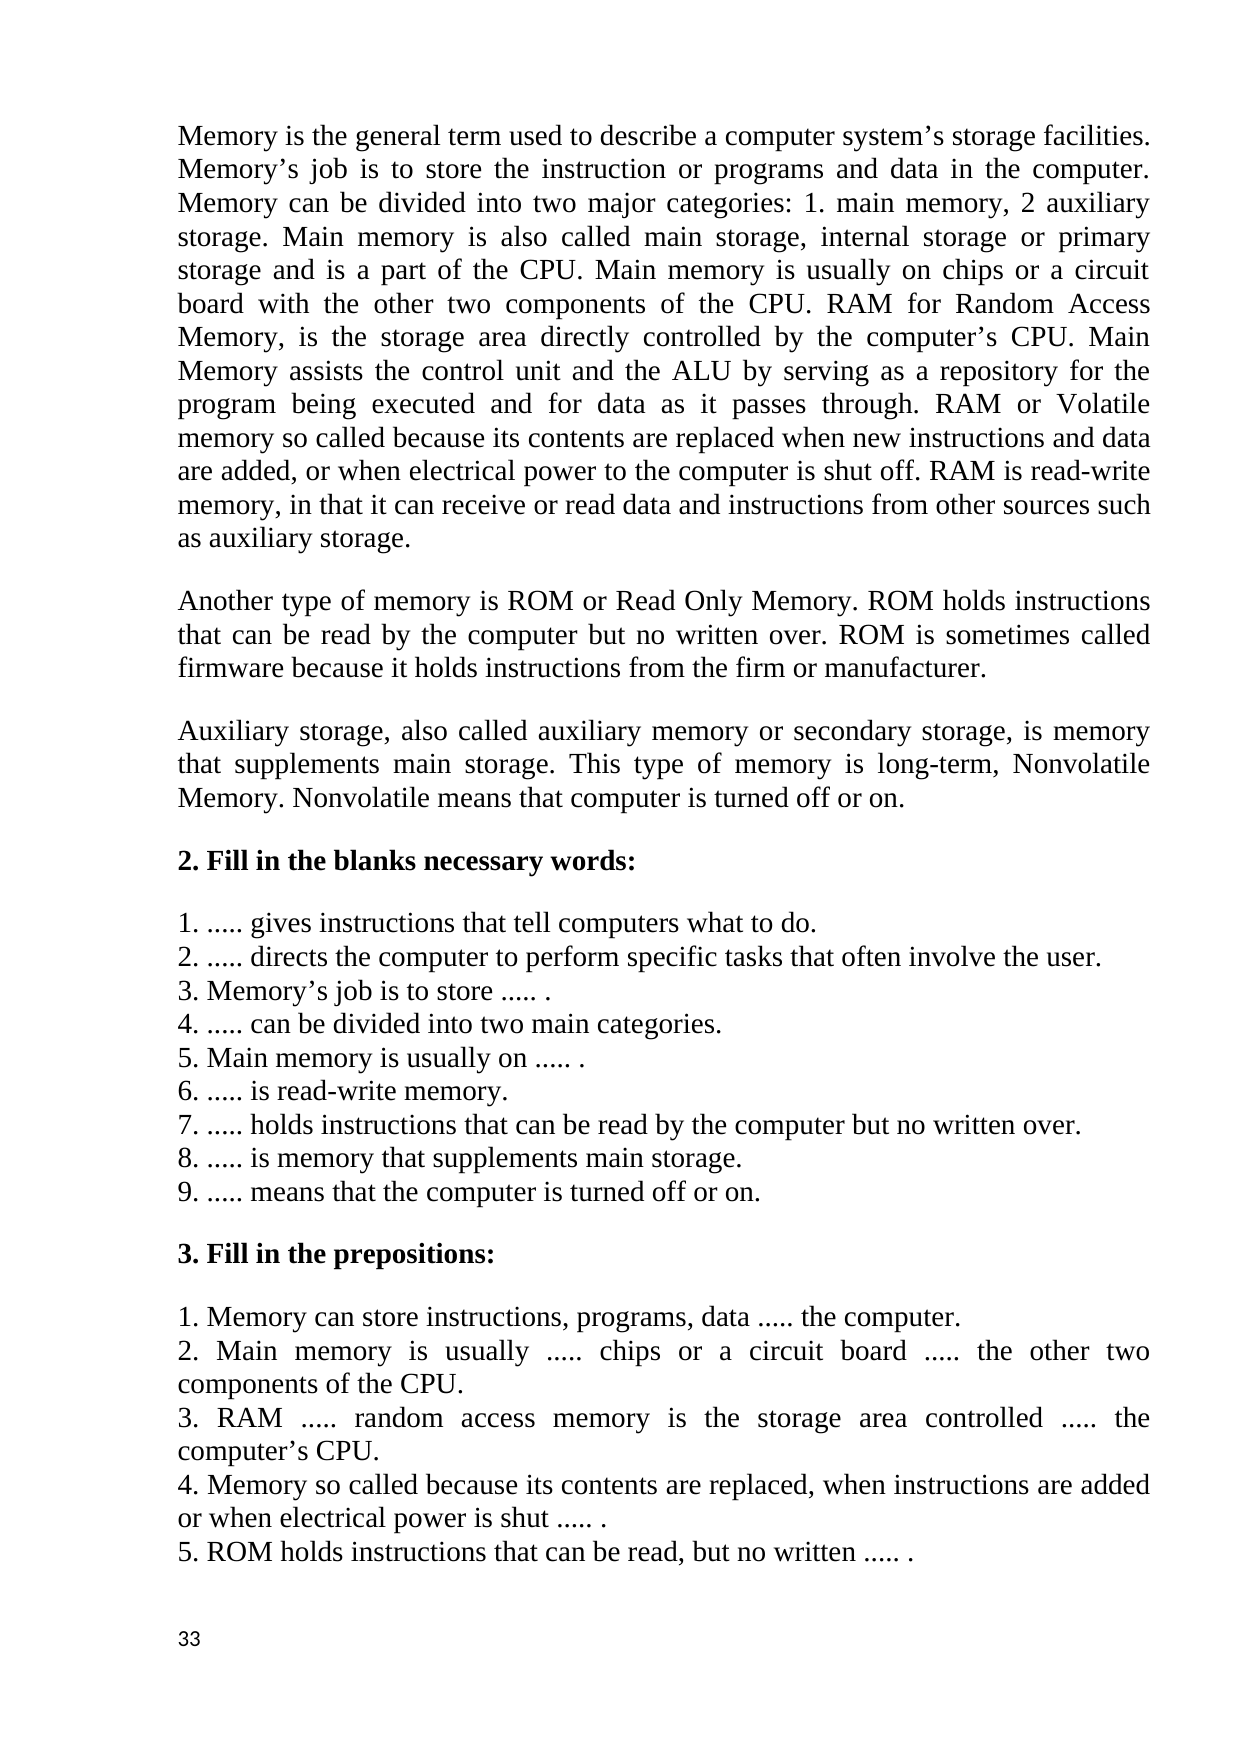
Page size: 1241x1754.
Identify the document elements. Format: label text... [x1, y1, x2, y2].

text Memory is the general term used to describe a computer system’s storage facilities. Memory’s job is to store the instruction or programs and data in the computer. Memory can be divided into two major categories: 1. main memory, 2 auxiliary storage. Main memory is also called main storage, internal storage or primary storage and is a part of the CPU. Main memory is usually on chips or a circuit board with the other two components of the CPU. RAM for Random Access Memory, is the storage area directly controlled by the computer’s CPU. Main Memory assists the control unit and the ALU by serving as a repository for the program being executed and for data as it passes through. RAM or Volatile memory so called because its contents are replaced when new instructions and data are added, or when electrical power to the computer is shut off. RAM is read-write memory, in that it can receive or read data and instructions from other sources such as auxiliary storage. [177, 118, 1152, 554]
text 1. Memory can store instructions, programs, data ..... the computer. [177, 1299, 1152, 1333]
text 1. ..... gives instructions that tell computers what to do. [177, 906, 1152, 939]
text 8. ..... is memory that supplements main storage. [177, 1140, 1152, 1174]
text 4. ..... can be divided into two main categories. [177, 1006, 1152, 1040]
text 7. ..... holds instructions that can be read by the computer but no written over. [177, 1107, 1152, 1140]
text 6. ..... is read-write memory. [177, 1073, 1152, 1107]
text 2. Fill in the blanks necessary words: [177, 843, 1152, 876]
text 3. Memory’s job is to store ..... . [177, 973, 1152, 1006]
text 2. ..... directs the computer to perform specific tasks that often involve the user. [177, 939, 1152, 973]
text 2. Main memory is usually ..... chips or a circuit board ..... the other two components of the CPU. [177, 1333, 1152, 1400]
text 9. ..... means that the computer is turned off or on. [177, 1174, 1152, 1207]
text 5. Main memory is usually on ..... . [177, 1040, 1152, 1073]
text 4. Memory so called because its contents are replaced, when instructions are added or when electrical power is shut ..... . [177, 1467, 1152, 1534]
text Another type of memory is ROM or Read Only Memory. ROM holds instructions that can be read by the computer but no written over. ROM is sometimes called firmware because it holds instructions from the firm or manufacturer. [177, 583, 1152, 684]
text Auxiliary storage, also called auxiliary memory or secondary storage, is memory that supplements main storage. This type of memory is long-term, Nonvolatile Memory. Nonvolatile means that computer is turned off or on. [177, 713, 1152, 814]
text 5. ROM holds instructions that can be read, but no written ..... . [177, 1534, 1152, 1568]
text 3. RAM ..... random access memory is the storage area controlled ..... the computer’s CPU. [177, 1400, 1152, 1467]
text 3. Fill in the prepositions: [177, 1237, 1152, 1270]
